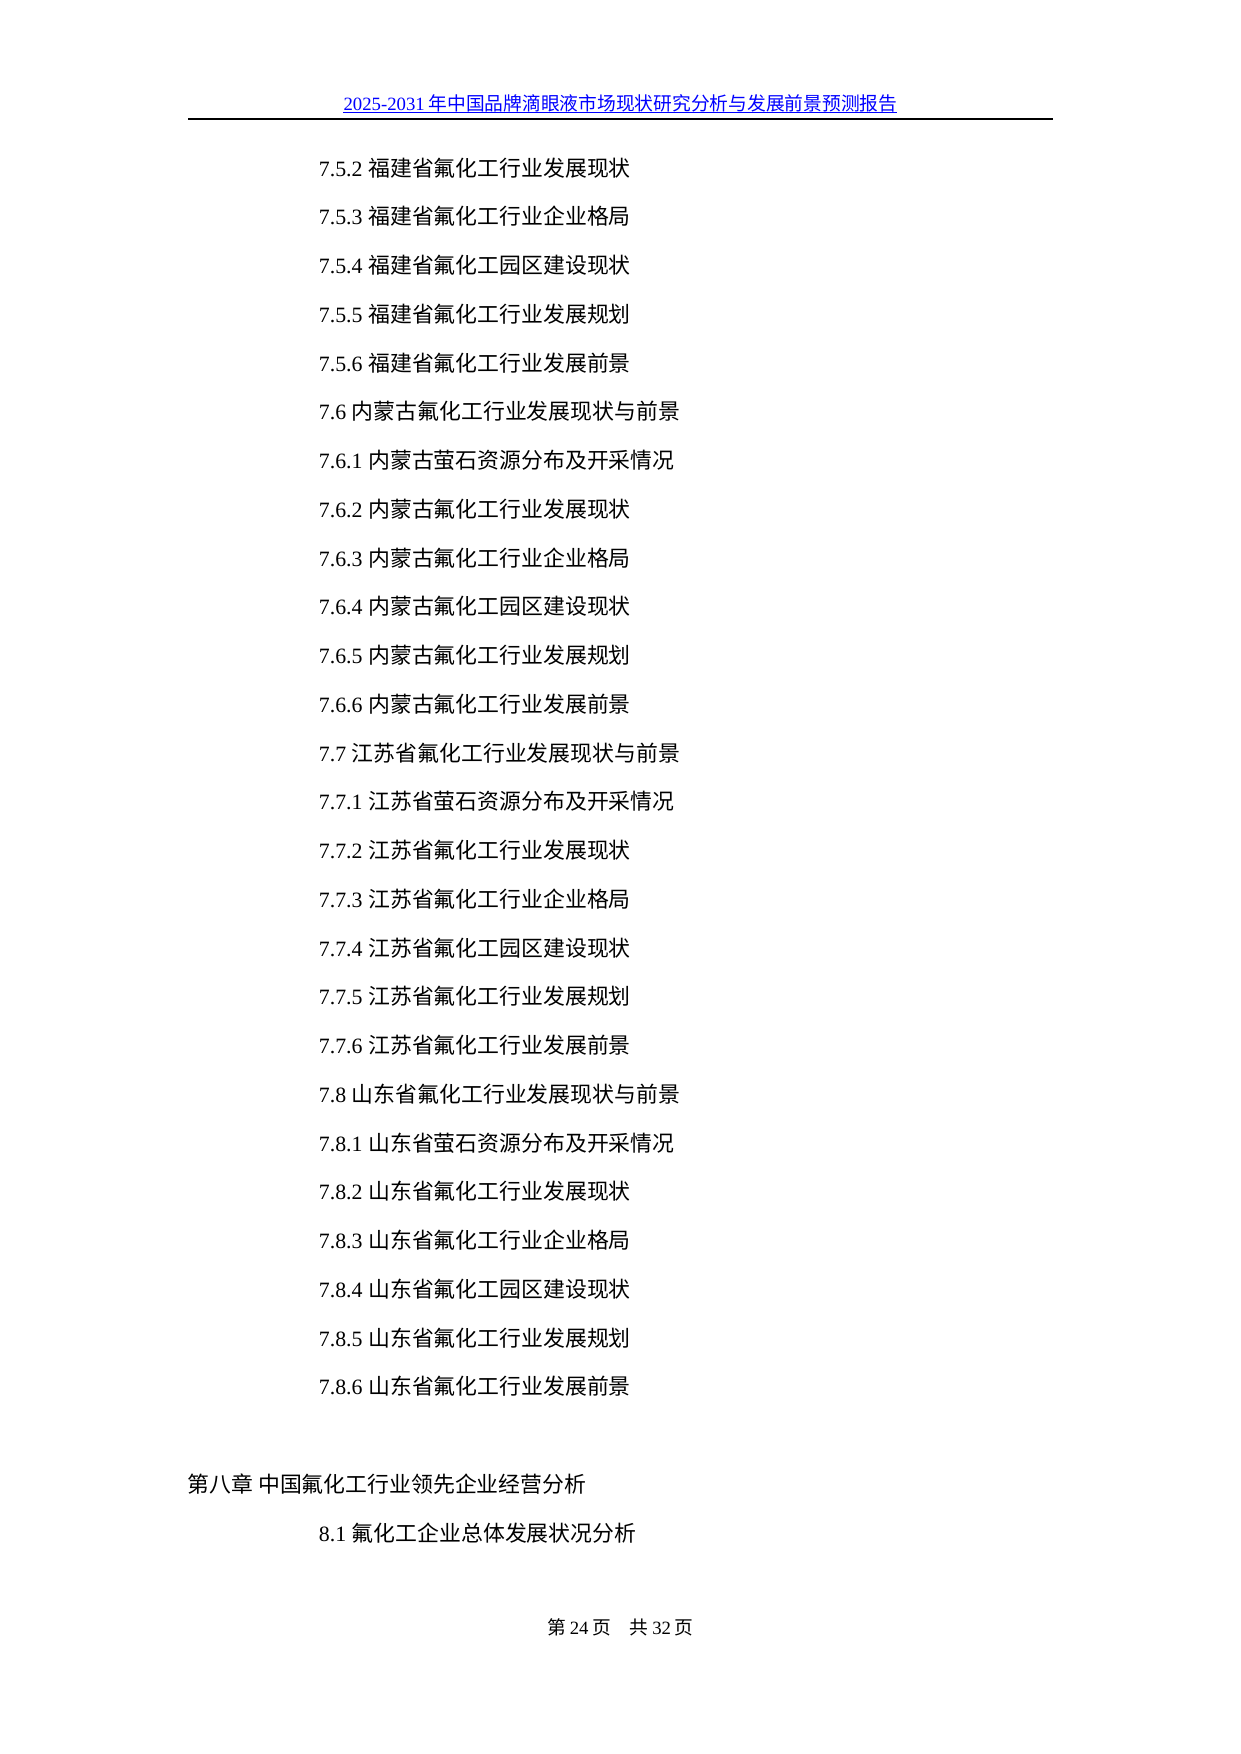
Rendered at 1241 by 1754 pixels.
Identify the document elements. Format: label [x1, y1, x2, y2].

text [187, 150, 1053, 1548]
